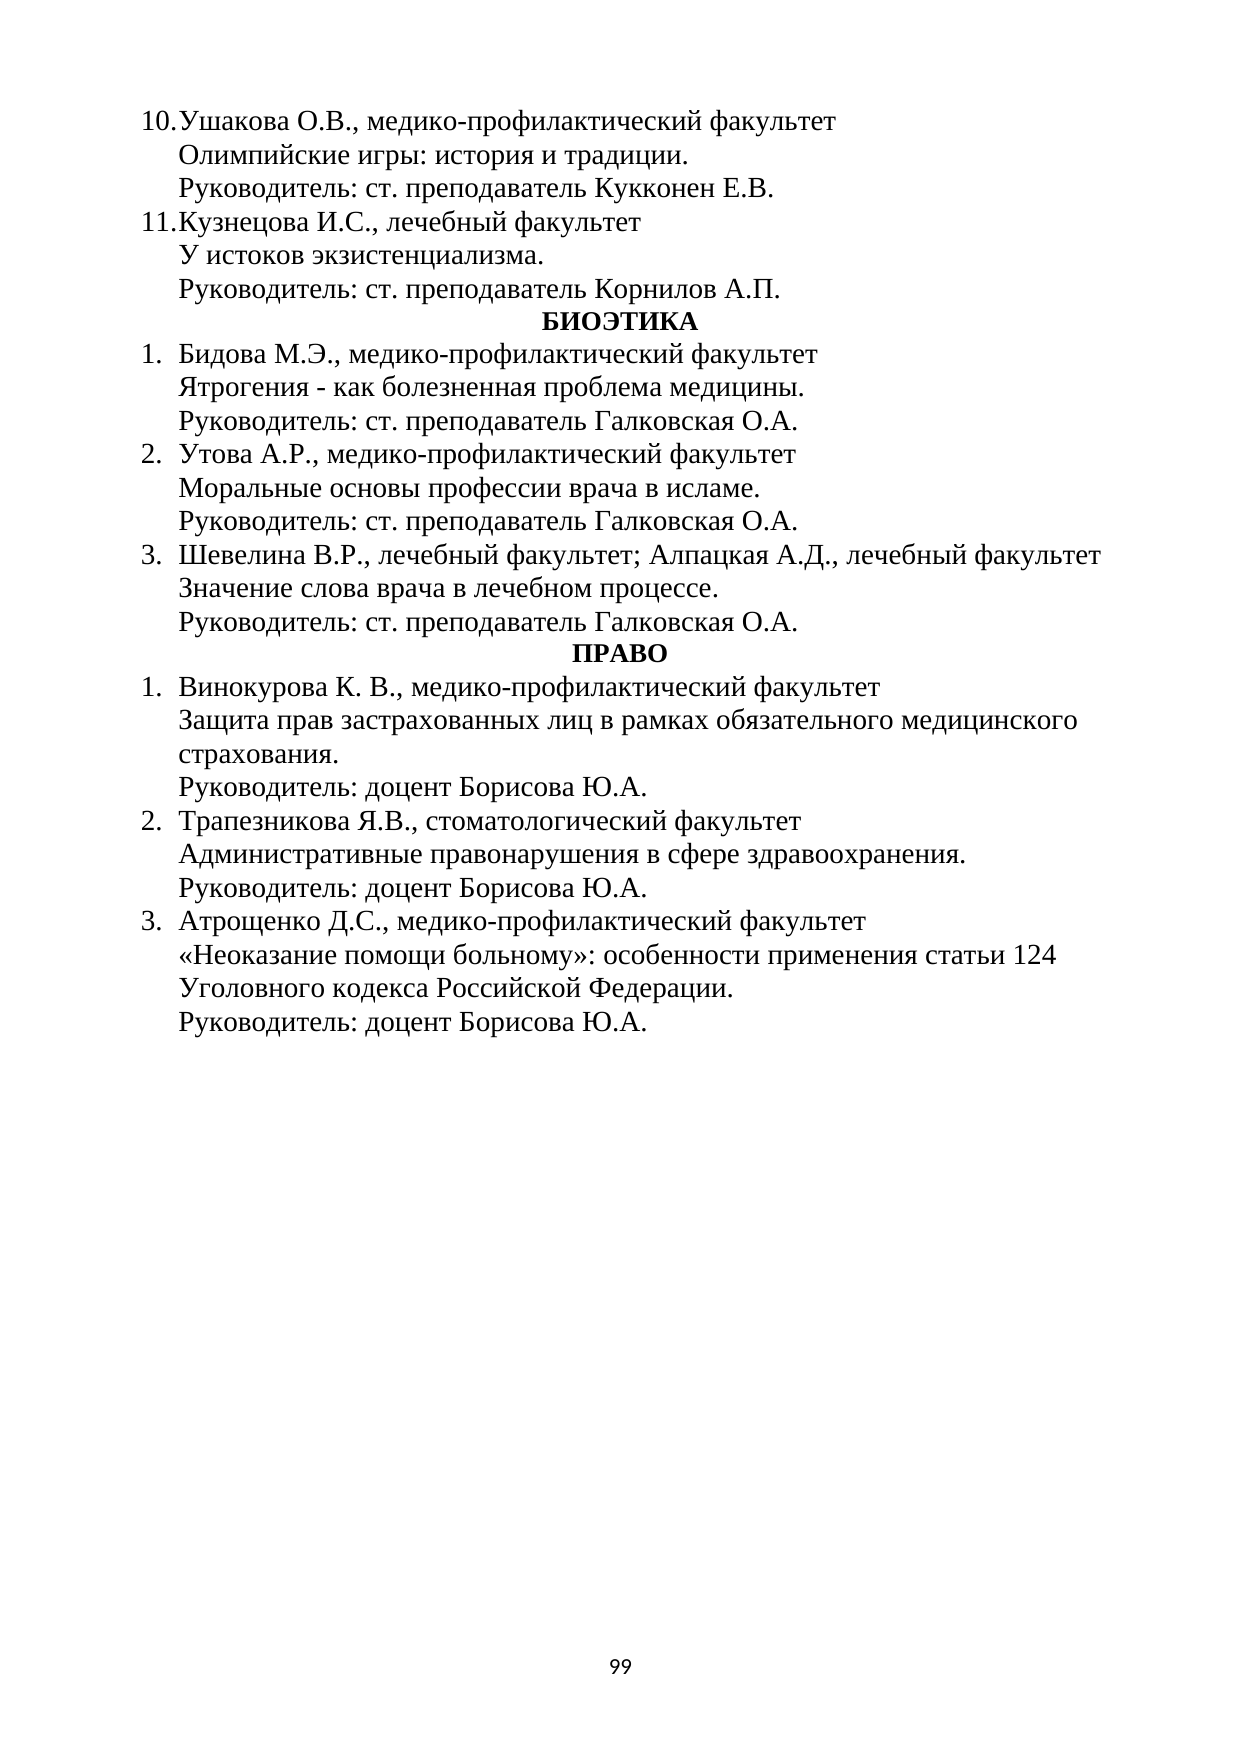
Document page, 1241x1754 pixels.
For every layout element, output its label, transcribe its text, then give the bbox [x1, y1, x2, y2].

list Шевелина В.Р., лечебный факультет; Алпацкая А.Д., лечебный факультет Значение слова врача в лечебном процессе. Руководитель: ст. преподаватель Галковская О.А. [141, 537, 1137, 638]
list Бидова М.Э., медико-профилактический факультет Ятрогения - как болезненная проблема медицины. Руководитель: ст. преподаватель Галковская О.А. [141, 336, 1137, 436]
list Винокурова К. В., медико-профилактический факультет Защита прав застрахованных лиц в рамках обязательного медицинского страхования. Руководитель: доцент Борисова Ю.А. [141, 669, 1137, 803]
list Атрощенко Д.С., медико-профилактический факультет «Неоказание помощи больному»: особенности применения статьи 124 Уголовного кодекса Российской Федерации. Руководитель: доцент Борисова Ю.А. [141, 903, 1137, 1038]
text ПРАВО [103, 638, 1137, 669]
list Ушакова О.В., медико-профилактический факультет Олимпийские игры: история и традиции. Руководитель: ст. преподаватель Кукконен Е.В. [141, 103, 1137, 204]
list Трапезникова Я.В., стоматологический факультет Административные правонарушения в сфере здравоохранения. Руководитель: доцент Борисова Ю.А. [141, 803, 1137, 903]
text БИОЭТИКА [103, 304, 1137, 336]
list Кузнецова И.С., лечебный факультет У истоков экзистенциализма. Руководитель: ст. преподаватель Корнилов А.П. [141, 204, 1137, 304]
list Утова А.Р., медико-профилактический факультет Моральные основы профессии врача в исламе. Руководитель: ст. преподаватель Галковская О.А. [141, 436, 1137, 537]
